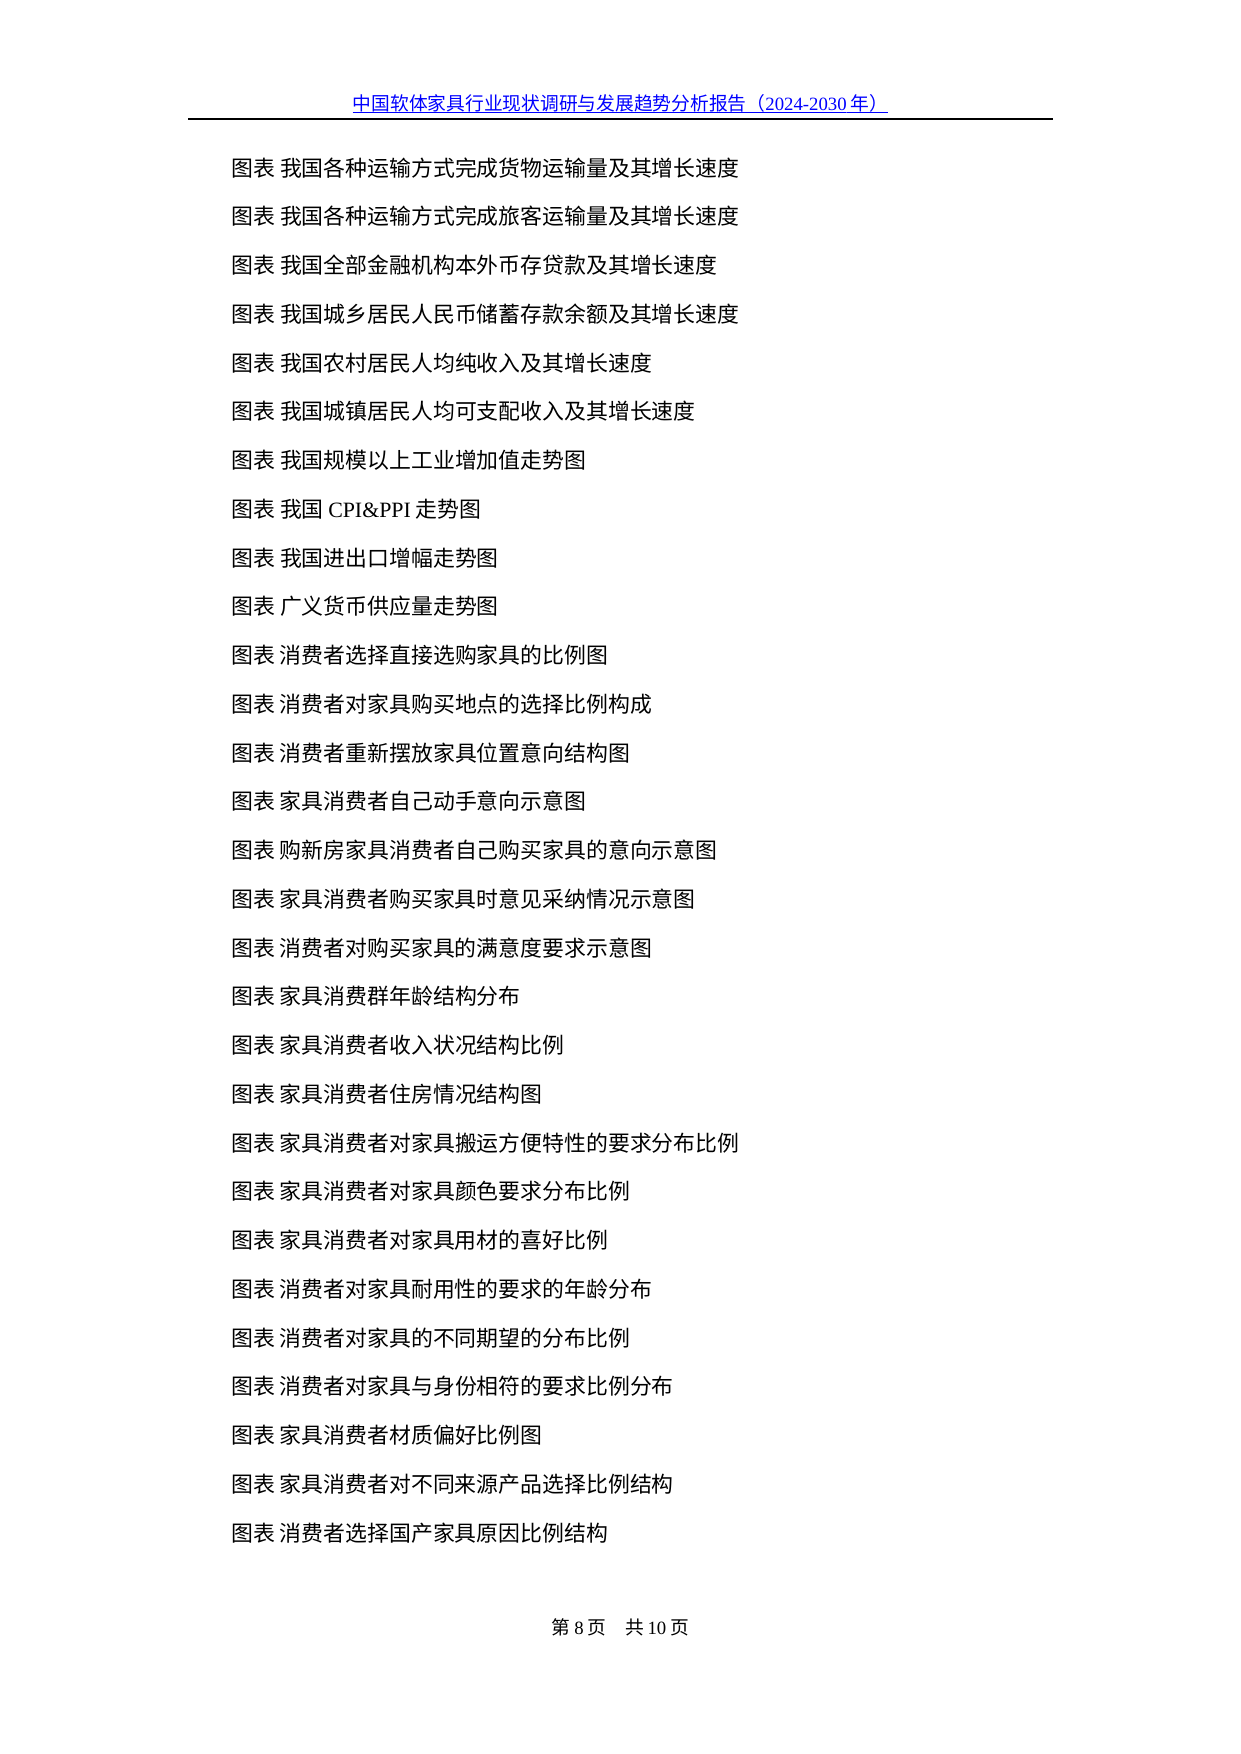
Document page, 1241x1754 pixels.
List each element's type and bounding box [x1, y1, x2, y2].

text [187, 150, 1053, 1548]
